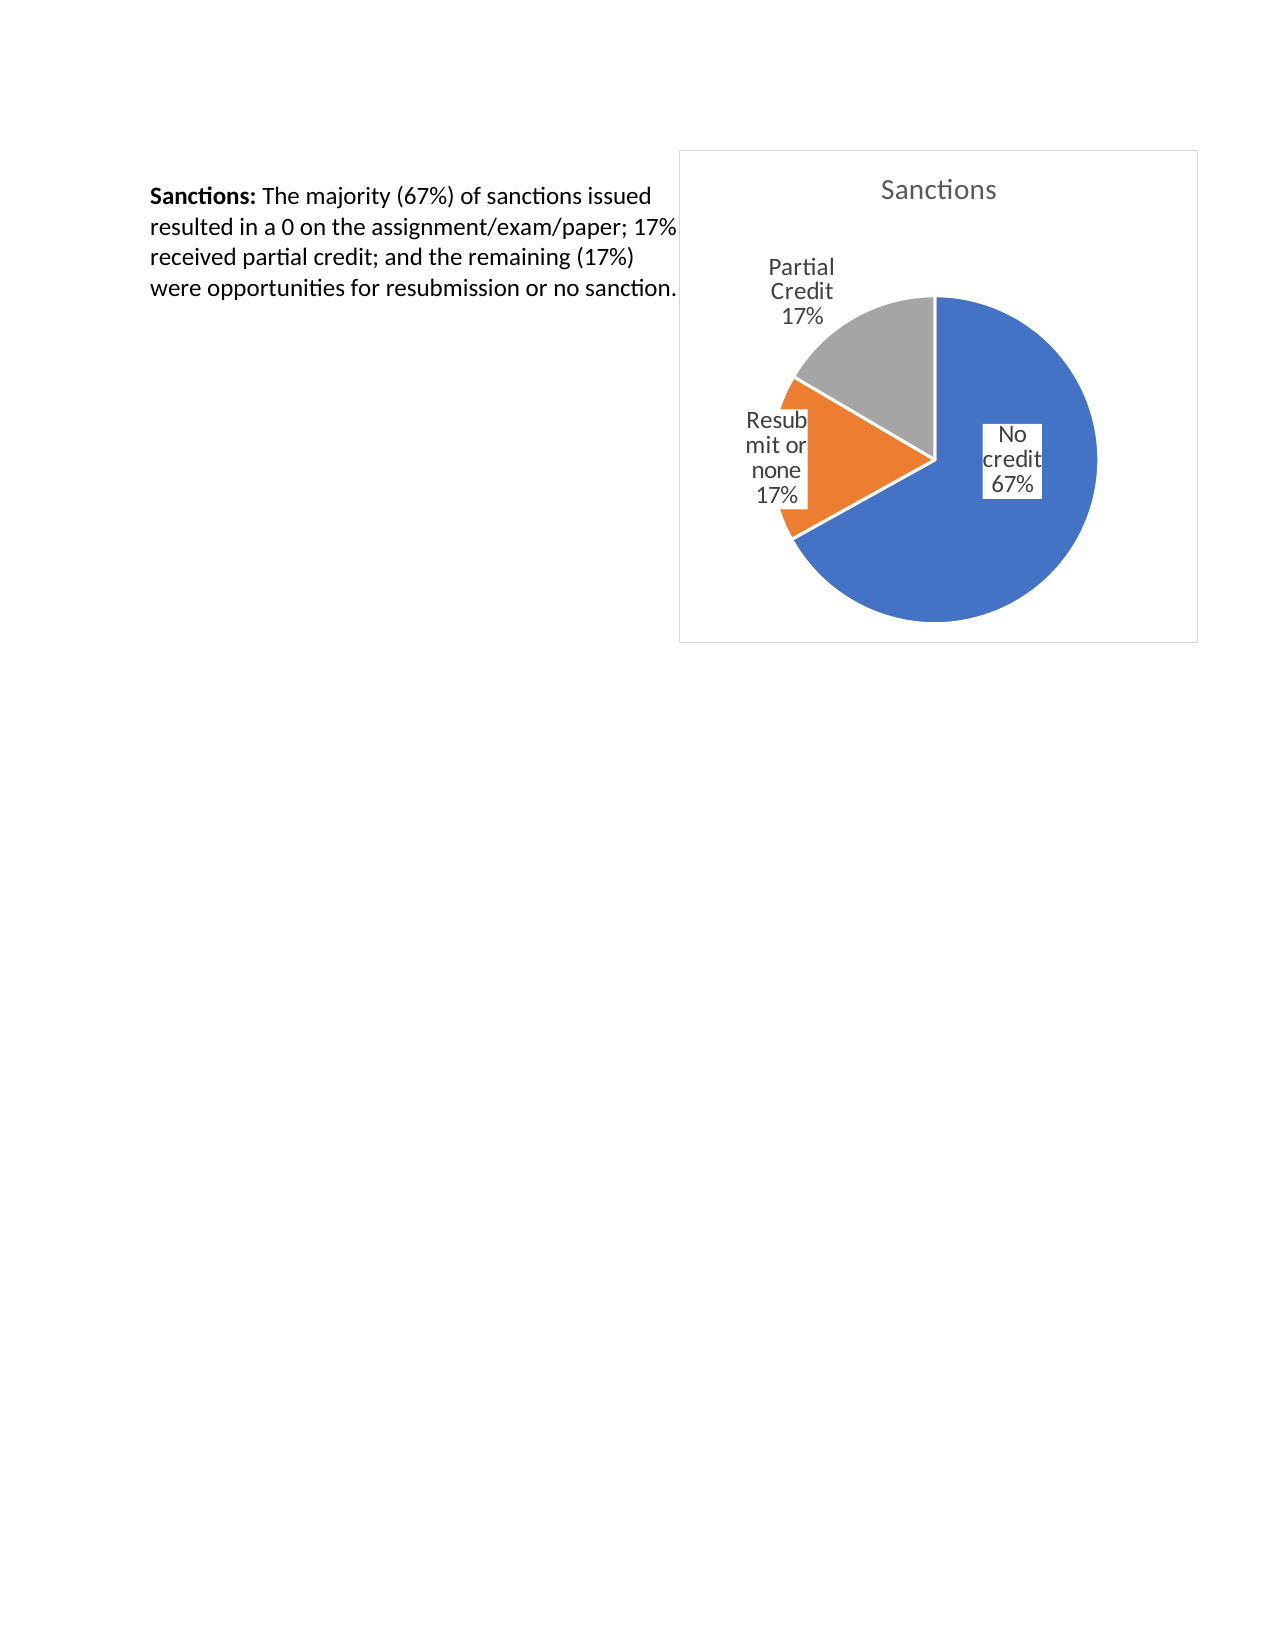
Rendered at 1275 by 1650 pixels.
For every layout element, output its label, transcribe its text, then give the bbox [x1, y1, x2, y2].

text Sanctions: The majority (67%) of sanctions issued resulted in a 0 on the assignment/exam/paper; 17% received partial credit; and the remaining (17%) were opportunities for resubmission or no sanction. [150, 181, 679, 303]
